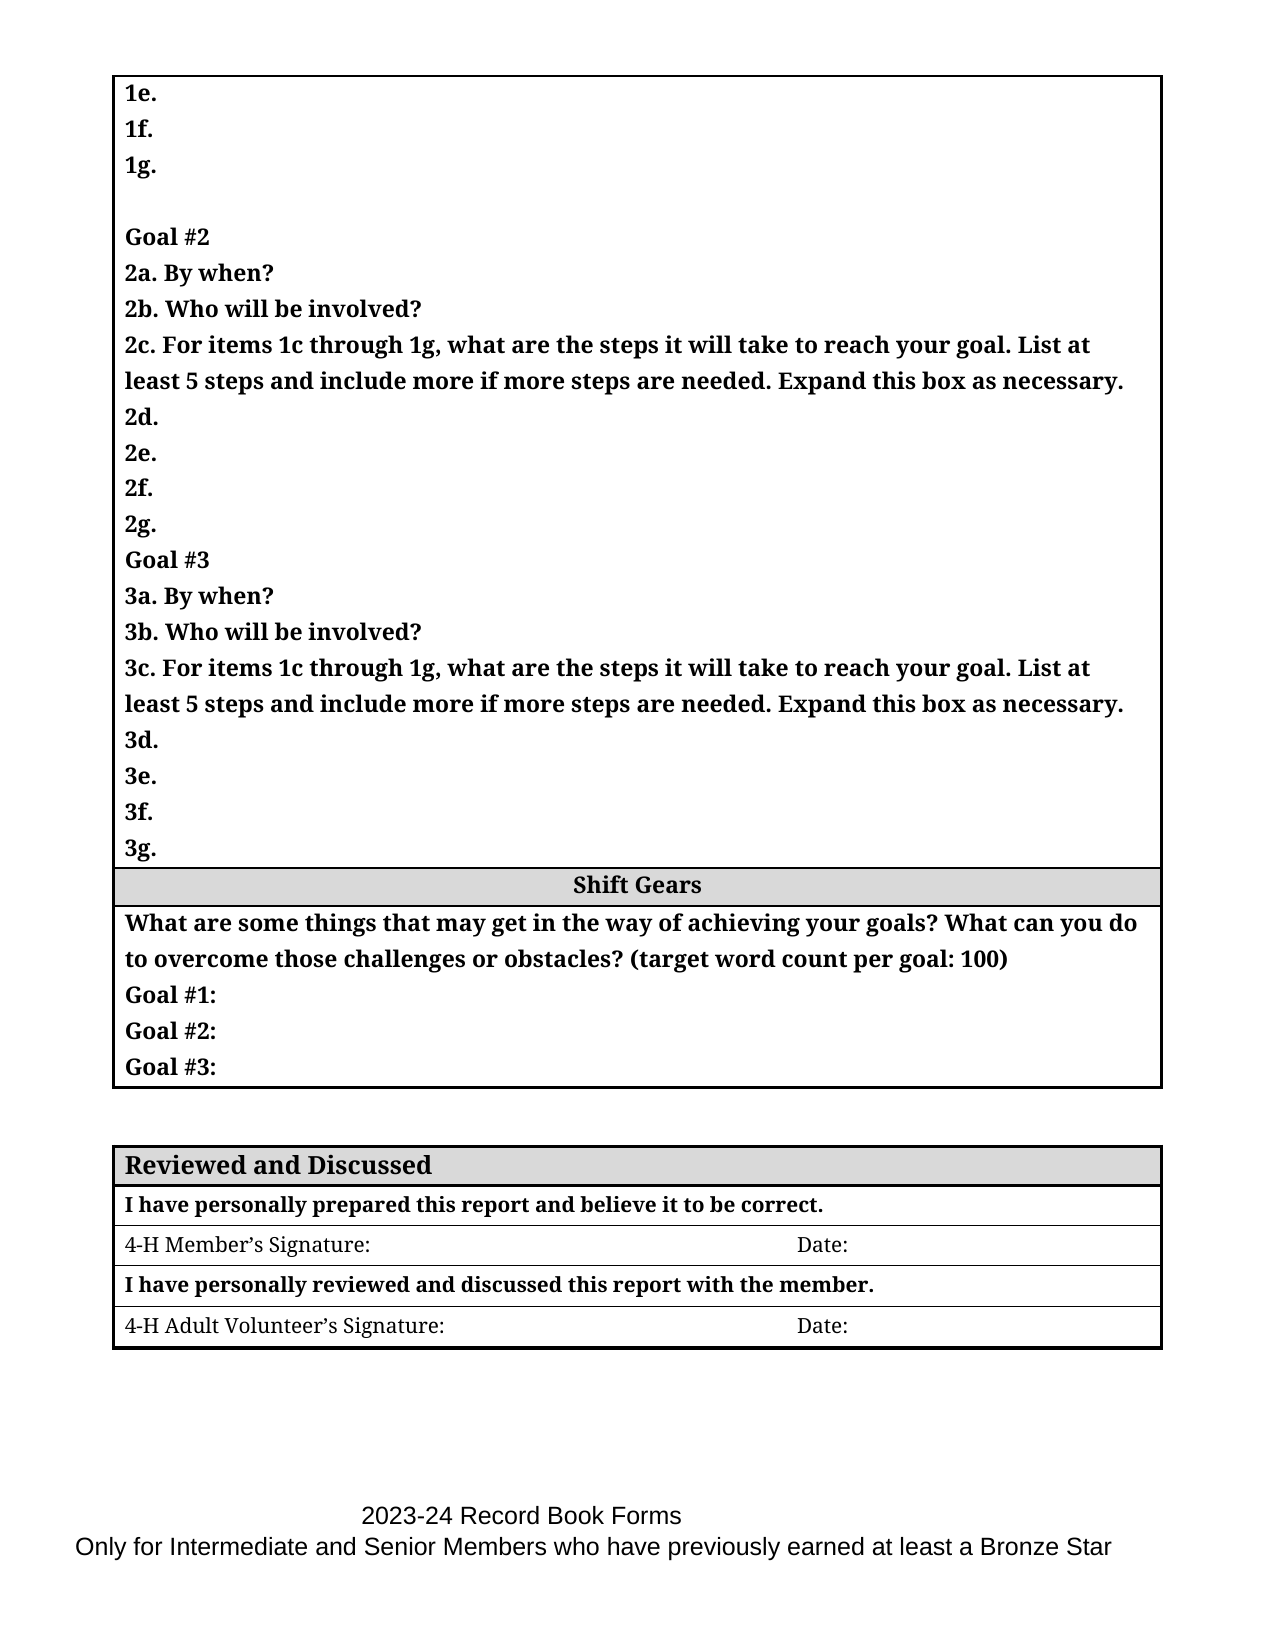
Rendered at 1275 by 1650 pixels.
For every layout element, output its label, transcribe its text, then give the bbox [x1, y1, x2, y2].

table_cell I have personally reviewed and discussed this report with the member. [115, 1266, 1160, 1306]
table_cell Date: [786, 1226, 1160, 1265]
table_cell I have personally prepared this report and believe it to be correct. [115, 1187, 1160, 1224]
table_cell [115, 77, 1160, 867]
table_header Reviewed and Discussed [115, 1148, 1160, 1184]
table_cell What are some things that may get in the way of achieving your goals? What can you do to overcome those challenges or obstacles? (target word count per goal: 100) Goal #1: Goal #2: Goal #3: [115, 907, 1160, 1086]
table_cell 4-H Member’s Signature: [115, 1226, 786, 1265]
table_cell Date: [786, 1307, 1160, 1346]
table_cell 4-H Adult Volunteer’s Signature: [115, 1307, 786, 1346]
table_cell Shift Gears [115, 869, 1160, 905]
